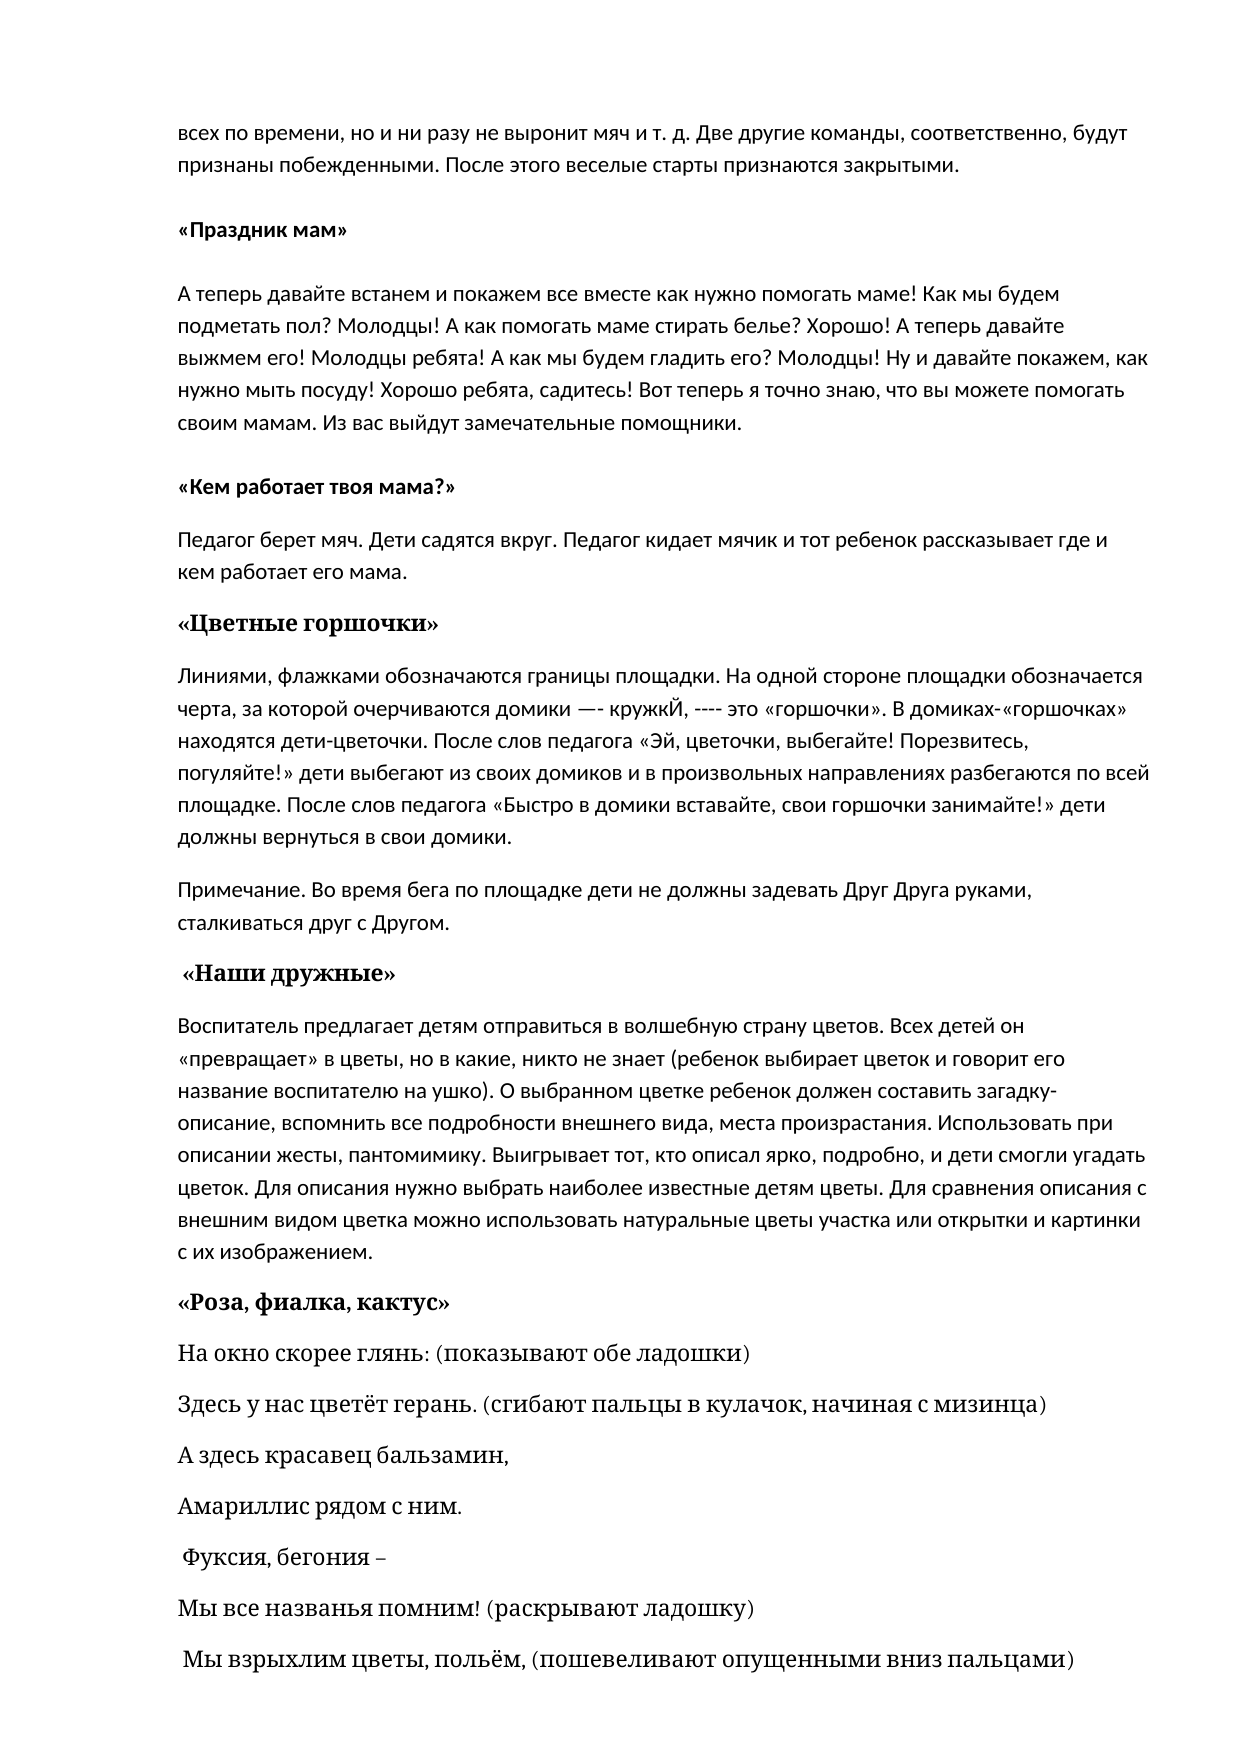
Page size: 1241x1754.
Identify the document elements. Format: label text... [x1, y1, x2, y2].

text Мы взрыхлим цветы, польём, (пошевеливают опущенными вниз пальцами) [177, 1647, 1152, 1674]
text Амариллис рядом с ним. [177, 1494, 1152, 1521]
text «Праздник мам» [177, 215, 1152, 243]
text Мы все названья помним! (раскрывают ладошку) [177, 1596, 1152, 1623]
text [177, 118, 1152, 178]
text Линиями, флажками обозначаются границы площадки. На одной стороне площадки обозначается черта, за которой очерчиваются домики —- кружкЙ, ---- это «горшочки». В домиках-«горшочках» находятся дети-цветочки. После слов педагога «Эй, цветочки, выбегайте! Порезвитесь, погуляйте!» дети выбегают из своих домиков и в произвольных направлениях разбегаются по всей площадке. После слов педагога «Быстро в домики вставайте, свои горшочки занимайте!» дети должны вернуться в свои домики. [177, 661, 1152, 850]
text «Цветные горшочки» [177, 610, 1152, 637]
text Воспитатель предлагает детям отправиться в волшебную страну цветов. Всех детей он «превращает» в цветы, но в какие, никто не знает (ребенок выбирает цветок и говорит его название воспитателю на ушко). О выбранном цветке ребенок должен составить загадку-описание, вспомнить все подробности внешнего вида, места произрастания. Использовать при описании жесты, пантомимику. Выигрывает тот, кто описал ярко, подробно, и дети смогли угадать цветок. Для описания нужно выбрать наиболее известные детям цветы. Для сравнения описания с внешним видом цветка можно использовать натуральные цветы участка или открытки и картинки с их изображением. [177, 1012, 1152, 1265]
text «Роза, фиалка, кактус» [177, 1290, 1152, 1316]
text «Кем работает твоя мама?» [177, 472, 1152, 500]
text А теперь давайте встанем и покажем все вместе как нужно помогать маме! Как мы будем подметать пол? Молодцы! А как помогать маме стирать белье? Хорошо! А теперь давайте выжмем его! Молодцы ребята! А как мы будем гладить его? Молодцы! Ну и давайте покажем, как нужно мыть посуду! Хорошо ребята, садитесь! Вот теперь я точно знаю, что вы можете помогать своим мамам. Из вас выйдут замечательные помощники. [177, 279, 1152, 436]
text На окно скорее глянь: (показывают обе ладошки) [177, 1341, 1152, 1367]
text Фуксия, бегония – [177, 1545, 1152, 1572]
text «Наши дружные» [177, 961, 1152, 987]
text Примечание. Во время бега по площадке дети не должны задевать Друг Друга руками, сталкиваться друг с Другом. [177, 875, 1152, 936]
text А здесь красавец бальзамин, [177, 1443, 1152, 1469]
text Педагог берет мяч. Дети садятся вкруг. Педагог кидает мячик и тот ребенок рассказывает где и кем работает его мама. [177, 525, 1152, 585]
text Здесь у нас цветёт герань. (сгибают пальцы в кулачок, начиная с мизинца) [177, 1392, 1152, 1418]
